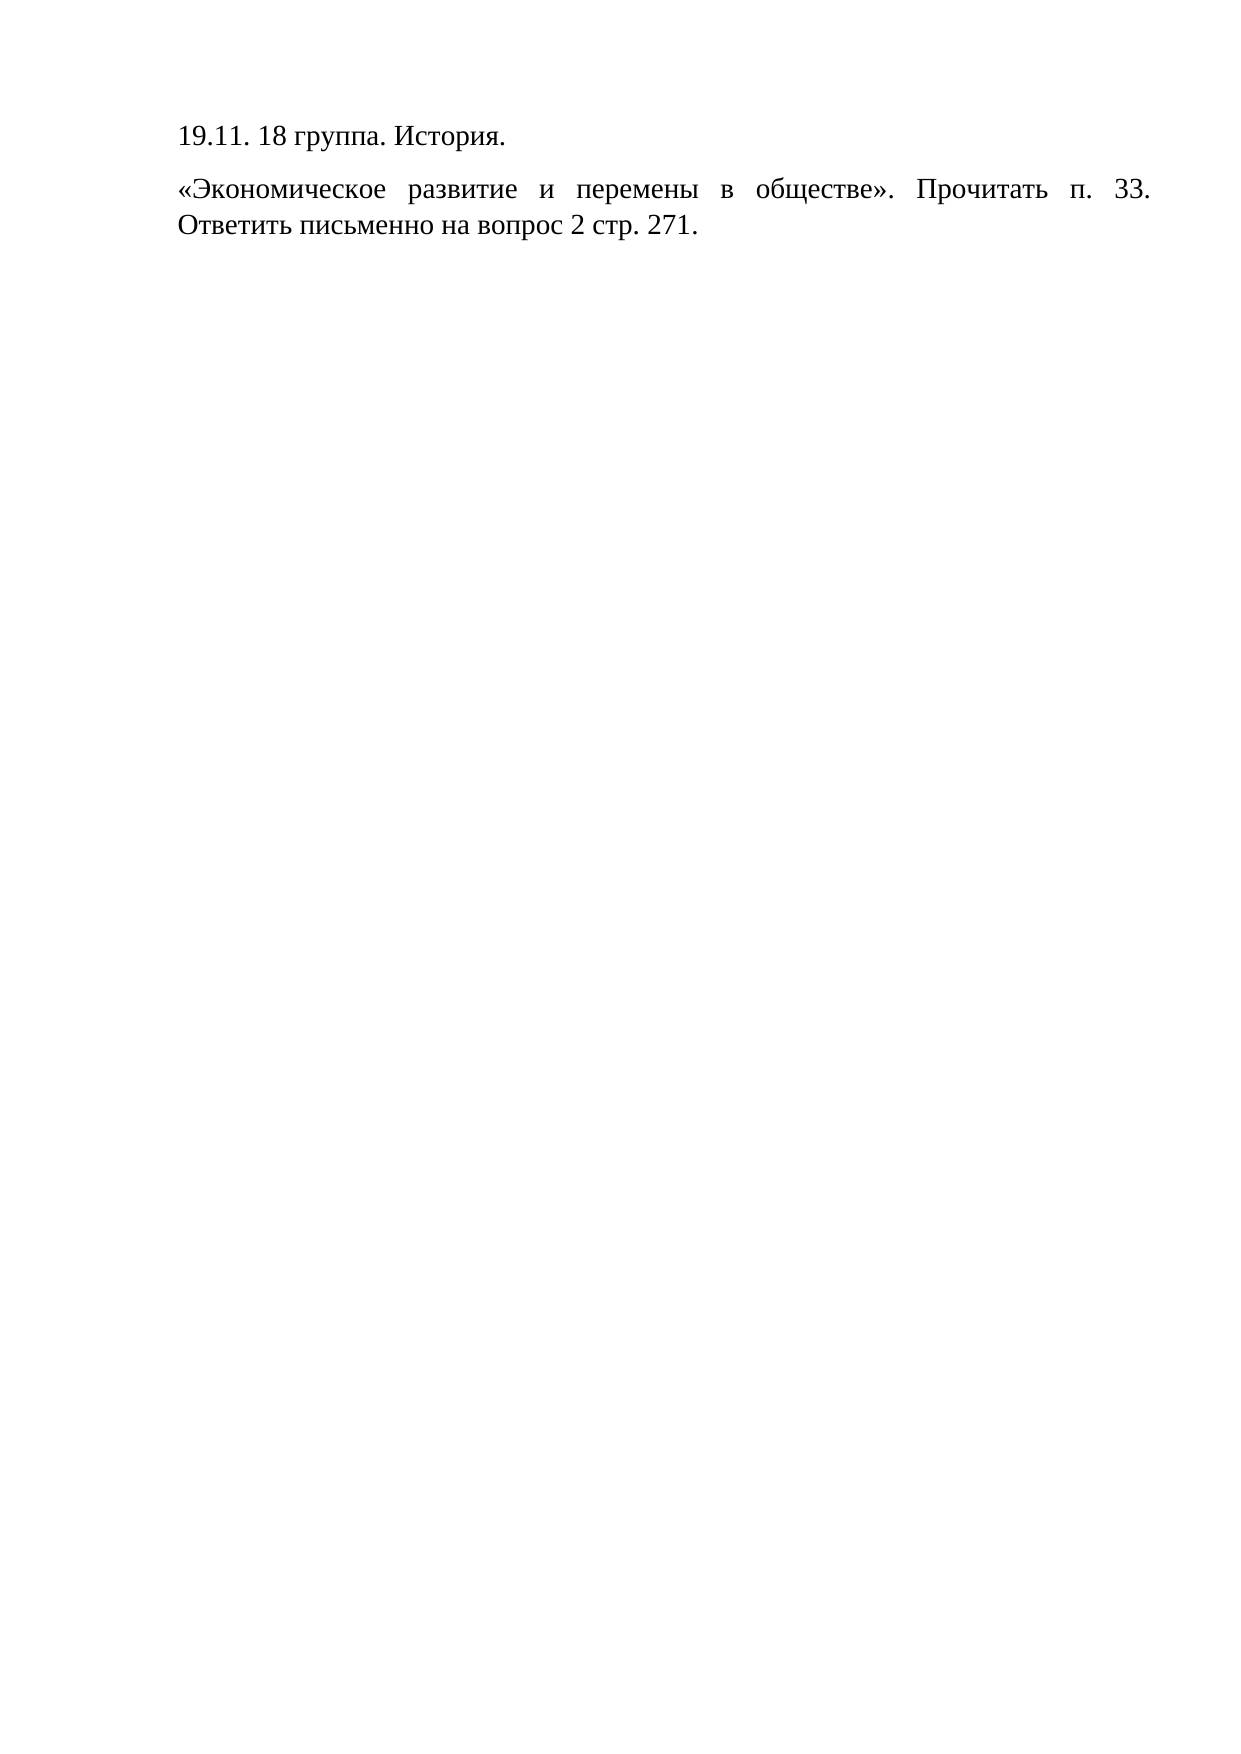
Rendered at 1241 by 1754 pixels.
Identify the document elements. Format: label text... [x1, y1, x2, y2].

text «Экономическое развитие и перемены в обществе». Прочитать п. 33. Ответить письменно на вопрос 2 стр. 271. [177, 171, 1152, 241]
text 19.11. 18 группа. История. [177, 118, 1152, 152]
